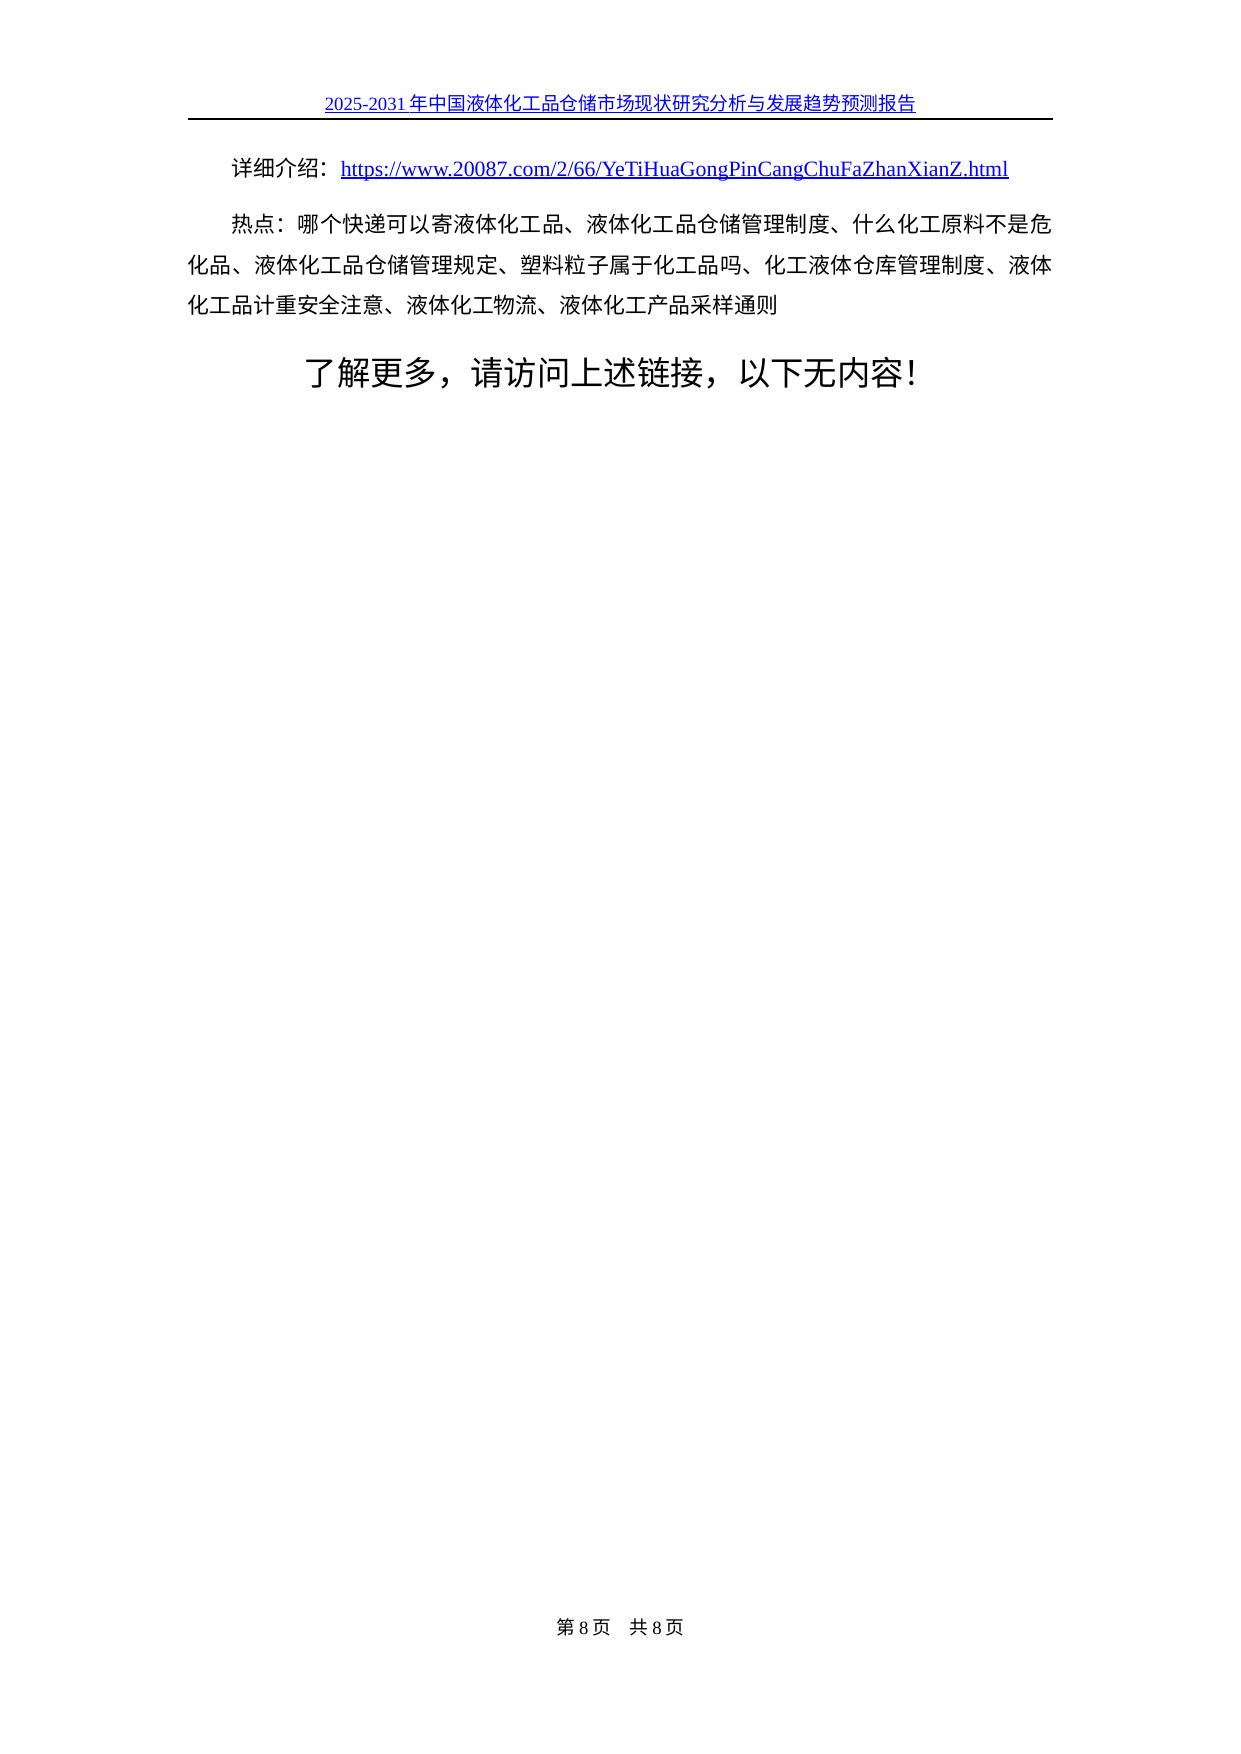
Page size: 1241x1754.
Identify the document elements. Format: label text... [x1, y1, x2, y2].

title 了解更多，请访问上述链接，以下无内容！ [187, 338, 1053, 403]
text 详细介绍：https://www.20087.com/2/66/YeTiHuaGongPinCangChuFaZhanXianZ.html [187, 150, 1053, 183]
text 热点：哪个快递可以寄液体化工品、液体化工品仓储管理制度、什么化工原料不是危化品、液体化工品仓储管理规定、塑料粒子属于化工品吗、化工液体仓库管理制度、液体化工品计重安全注意、液体化工物流、液体化工产品采样通则 [187, 207, 1053, 321]
